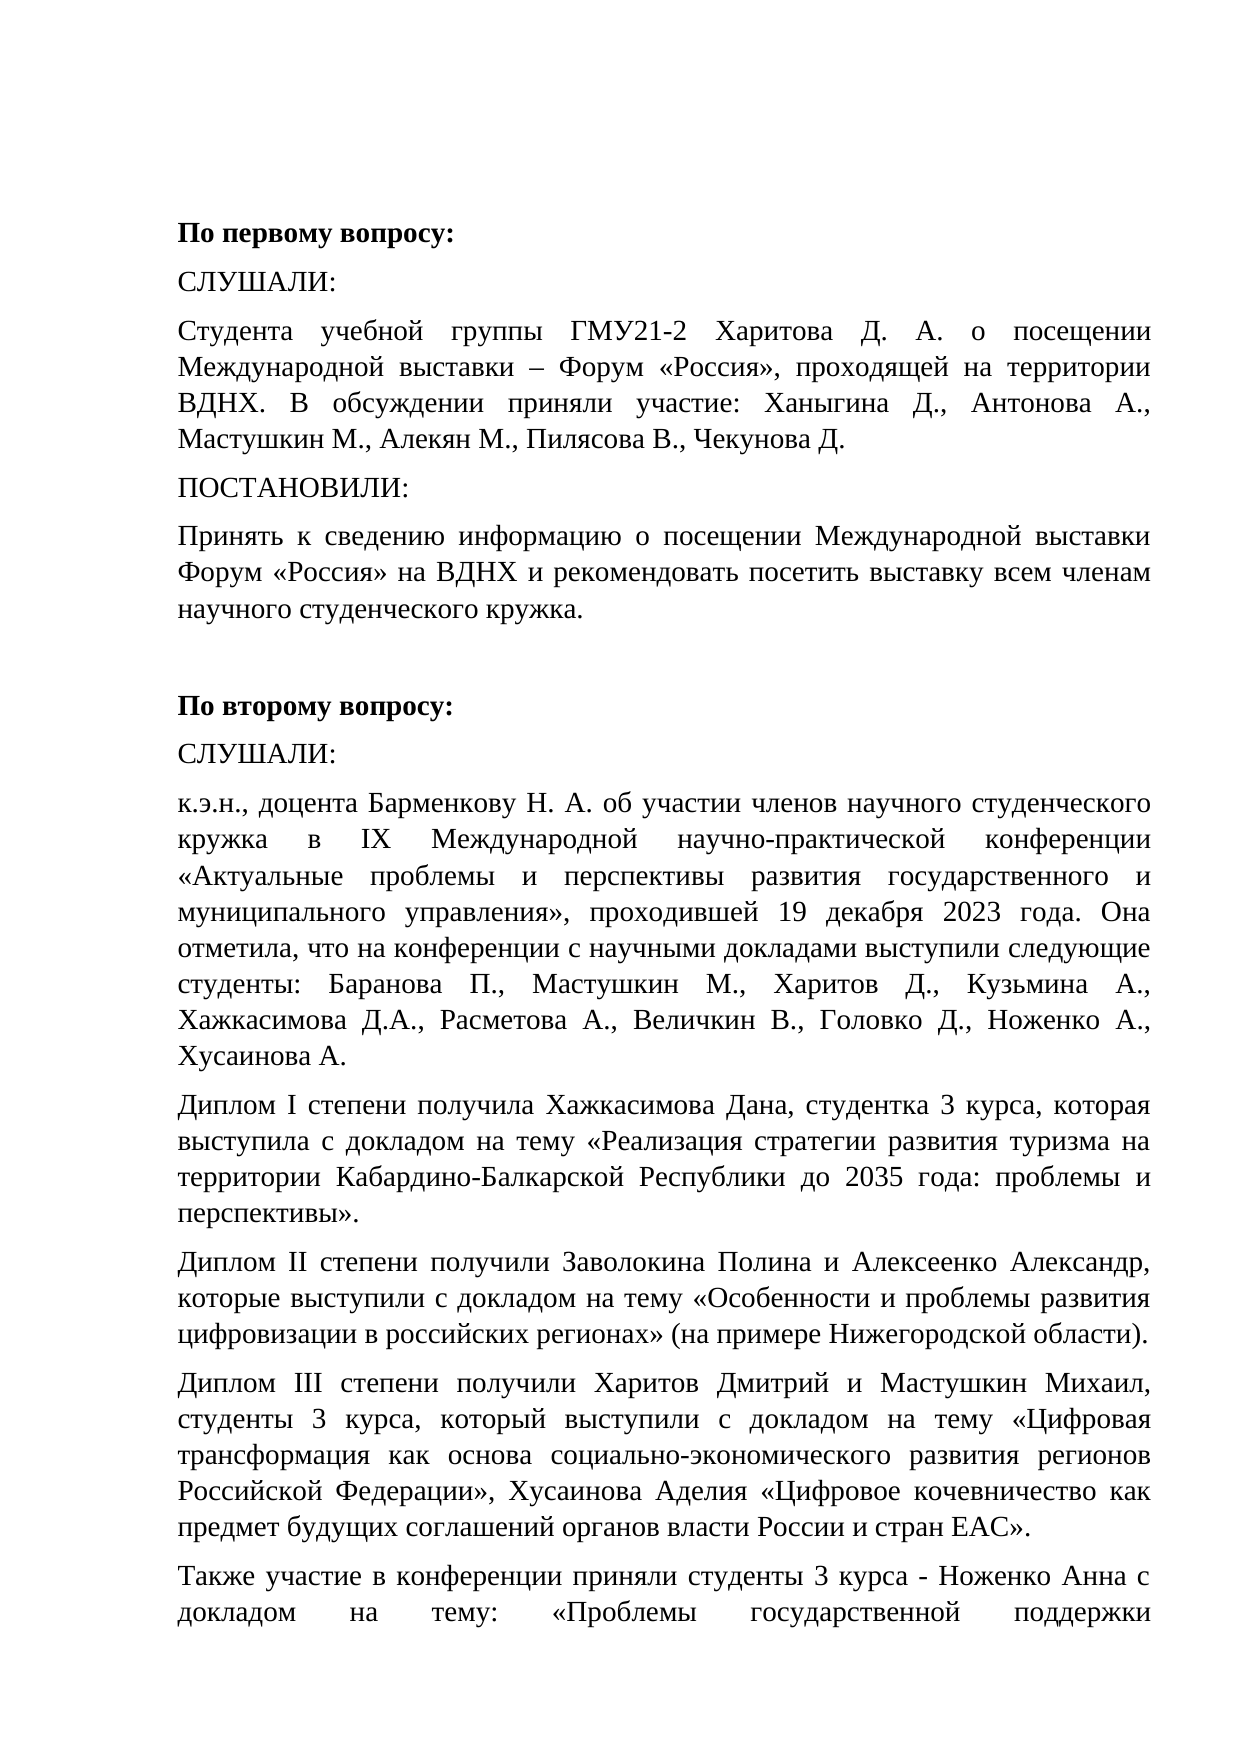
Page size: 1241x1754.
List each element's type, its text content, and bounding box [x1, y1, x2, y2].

text По первому вопросу: [177, 215, 1152, 249]
text Принять к сведению информацию о посещении Международной выставки Форум «Россия» на ВДНХ и рекомендовать посетить выставку всем членам научного студенческого кружка. [177, 518, 1152, 624]
text СЛУШАЛИ: [177, 264, 1152, 298]
text Студента учебной группы ГМУ21-2 Харитова Д. А. о посещении Международной выставки – Форум «Россия», проходящей на территории ВДНХ. В обсуждении приняли участие: Ханыгина Д., Антонова А., Мастушкин М., Алекян М., Пилясова В., Чекунова Д. [177, 313, 1152, 455]
text Диплом III степени получили Харитов Дмитрий и Мастушкин Михаил, студенты 3 курса, который выступили с докладом на тему «Цифровая трансформация как основа социально-экономического развития регионов Российской Федерации», Хусаинова Аделия «Цифровое кочевничество как предмет будущих соглашений органов власти России и стран ЕАС». [177, 1365, 1152, 1543]
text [177, 1558, 1152, 1628]
text Диплом II степени получили Заволокина Полина и Алексеенко Александр, которые выступили с докладом на тему «Особенности и проблемы развития цифровизации в российских регионах» (на примере Нижегородской области). [177, 1244, 1152, 1350]
text к.э.н., доцента Барменкову Н. А. об участии членов научного студенческого кружка в IX Международной научно-практической конференции «Актуальные проблемы и перспективы развития государственного и муниципального управления», проходившей 19 декабря 2023 года. Она отметила, что на конференции с научными докладами выступили следующие студенты: Баранова П., Мастушкин М., Харитов Д., Кузьмина А., Хажкасимова Д.А., Расметова А., Величкин В., Головко Д., Ноженко А., Хусаинова А. [177, 785, 1152, 1072]
text ПОСТАНОВИЛИ: [177, 470, 1152, 503]
text Диплом I степени получила Хажкасимова Дана, студентка 3 курса, которая выступила с докладом на тему «Реализация стратегии развития туризма на территории Кабардино-Балкарской Республики до 2035 года: проблемы и перспективы». [177, 1087, 1152, 1229]
text СЛУШАЛИ: [177, 737, 1152, 770]
text По второму вопросу: [177, 688, 1152, 722]
